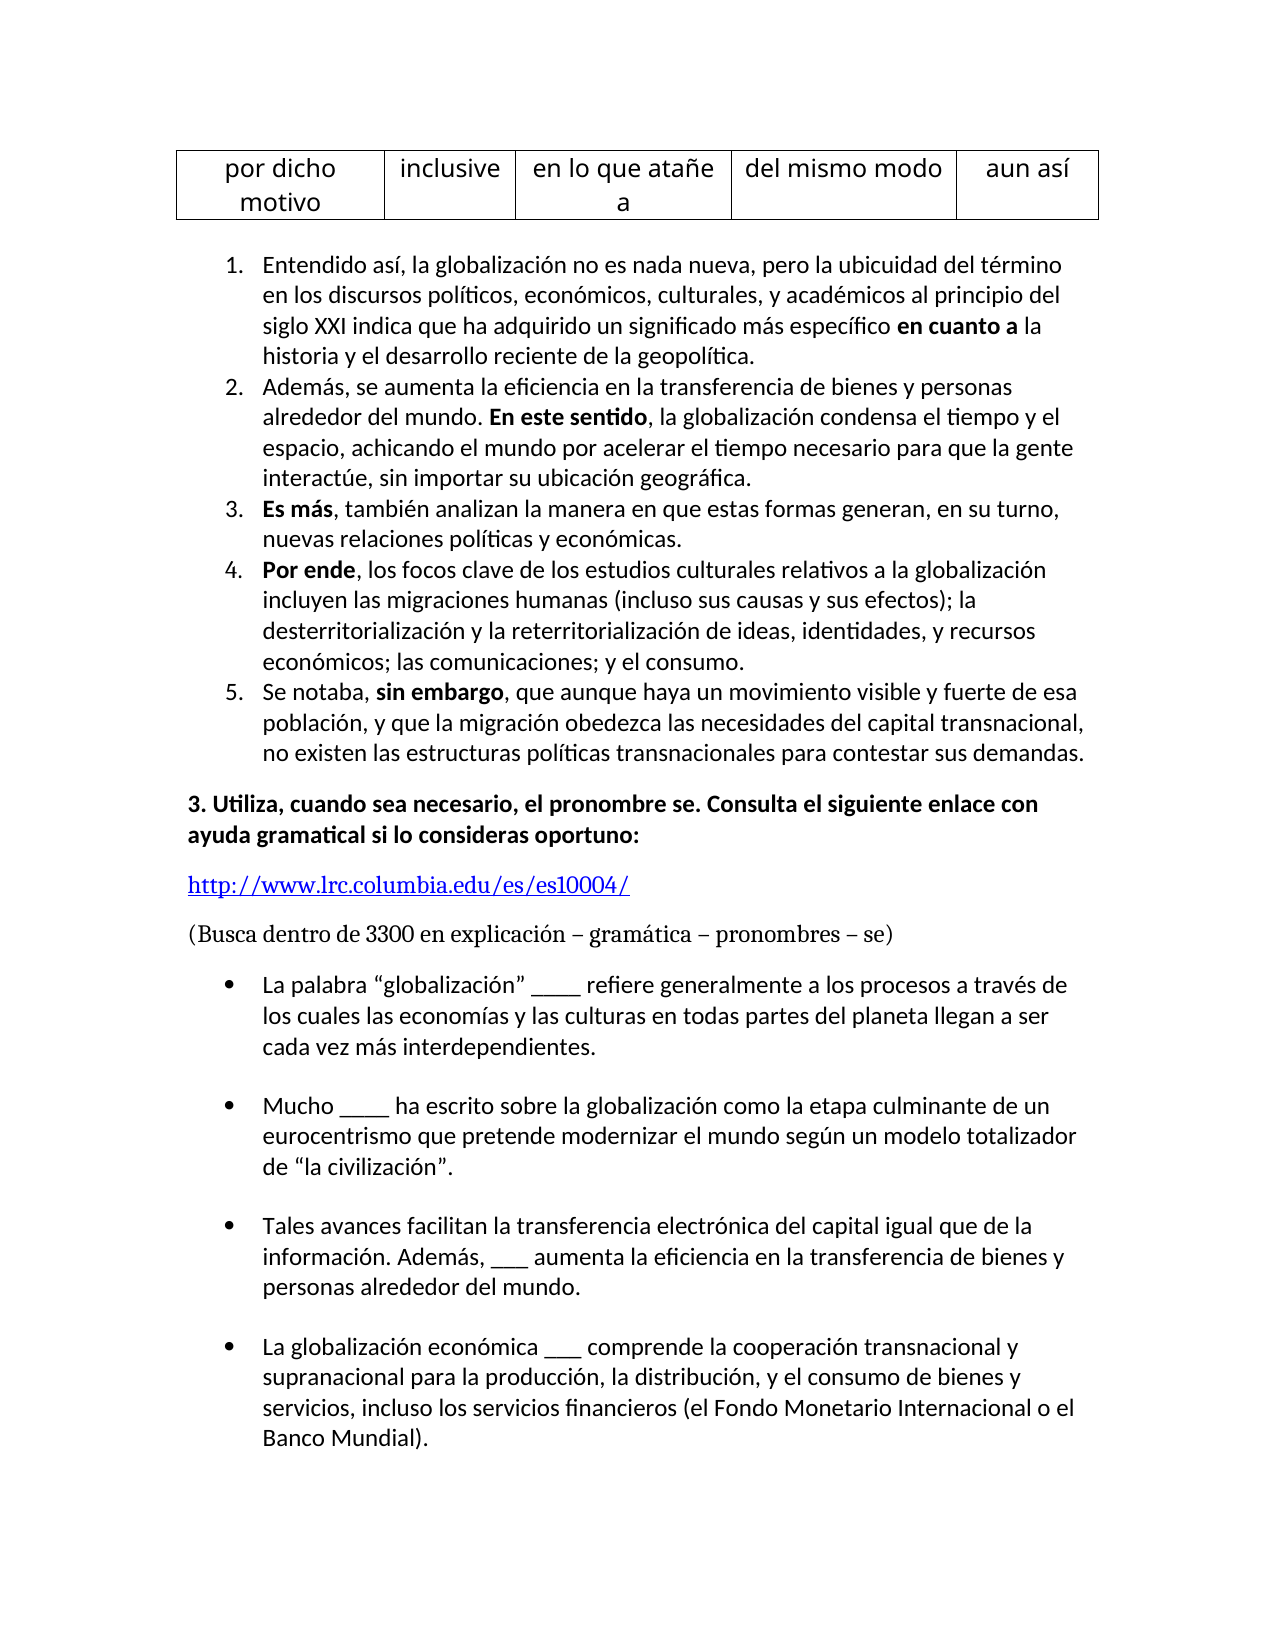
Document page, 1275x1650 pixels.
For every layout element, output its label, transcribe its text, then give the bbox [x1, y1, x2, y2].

table_header del mismo modo [732, 151, 956, 219]
list La palabra “globalización” ____ refiere generalmente a los procesos a través de los cuales las economías y las culturas en todas partes del planeta llegan a ser cada vez más interdependientes. [225, 970, 1087, 1061]
text http://www.lrc.columbia.edu/es/es10004/ [187, 871, 1087, 899]
table_header en lo que atañe a [516, 151, 731, 219]
list Entendido así, la globalización no es nada nueva, pero la ubicuidad del término en los discursos políticos, económicos, culturales, y académicos al principio del siglo XXI indica que ha adquirido un significado más específico en cuanto a la historia y el desarrollo reciente de la geopolítica. [225, 249, 1087, 371]
list Se notaba, sin embargo, que aunque haya un movimiento visible y fuerte de esa población, y que la migración obedezca las necesidades del capital transnacional, no existen las estructuras políticas transnacionales para contestar sus demandas. [225, 676, 1087, 768]
text (Busca dentro de 3300 en explicación – gramática – pronombres – se) [187, 920, 1087, 949]
list Además, se aumenta la eficiencia en la transferencia de bienes y personas alrededor del mundo. En este sentido, la globalización condensa el tiempo y el espacio, achicando el mundo por acelerar el tiempo necesario para que la gente interactúe, sin importar su ubicación geográfica. [225, 371, 1087, 493]
table_header inclusive [385, 151, 515, 219]
text 3. Utiliza, cuando sea necesario, el pronombre se. Consulta el siguiente enlace con ayuda gramatical si lo consideras oportuno: [187, 789, 1087, 850]
list La globalización económica ___ comprende la cooperación transnacional y supranacional para la producción, la distribución, y el consumo de bienes y servicios, incluso los servicios financieros (el Fondo Monetario Internacional o el Banco Mundial). [225, 1331, 1087, 1453]
table_header aun así [957, 151, 1098, 219]
table_header por dicho motivo [177, 151, 384, 219]
list Tales avances facilitan la transferencia electrónica del capital igual que de la información. Además, ___ aumenta la eficiencia en la transferencia de bienes y personas alrededor del mundo. [225, 1210, 1087, 1302]
list Mucho ____ ha escrito sobre la globalización como la etapa culminante de un eurocentrismo que pretende modernizar el mundo según un modelo totalizador de “la civilización”. [225, 1090, 1087, 1182]
list Por ende, los focos clave de los estudios culturales relativos a la globalización incluyen las migraciones humanas (incluso sus causas y sus efectos); la desterritorialización y la reterritorialización de ideas, identidades, y recursos económicos; las comunicaciones; y el consumo. [225, 554, 1087, 676]
list Es más, también analizan la manera en que estas formas generan, en su turno, nuevas relaciones políticas y económicas. [225, 493, 1087, 554]
